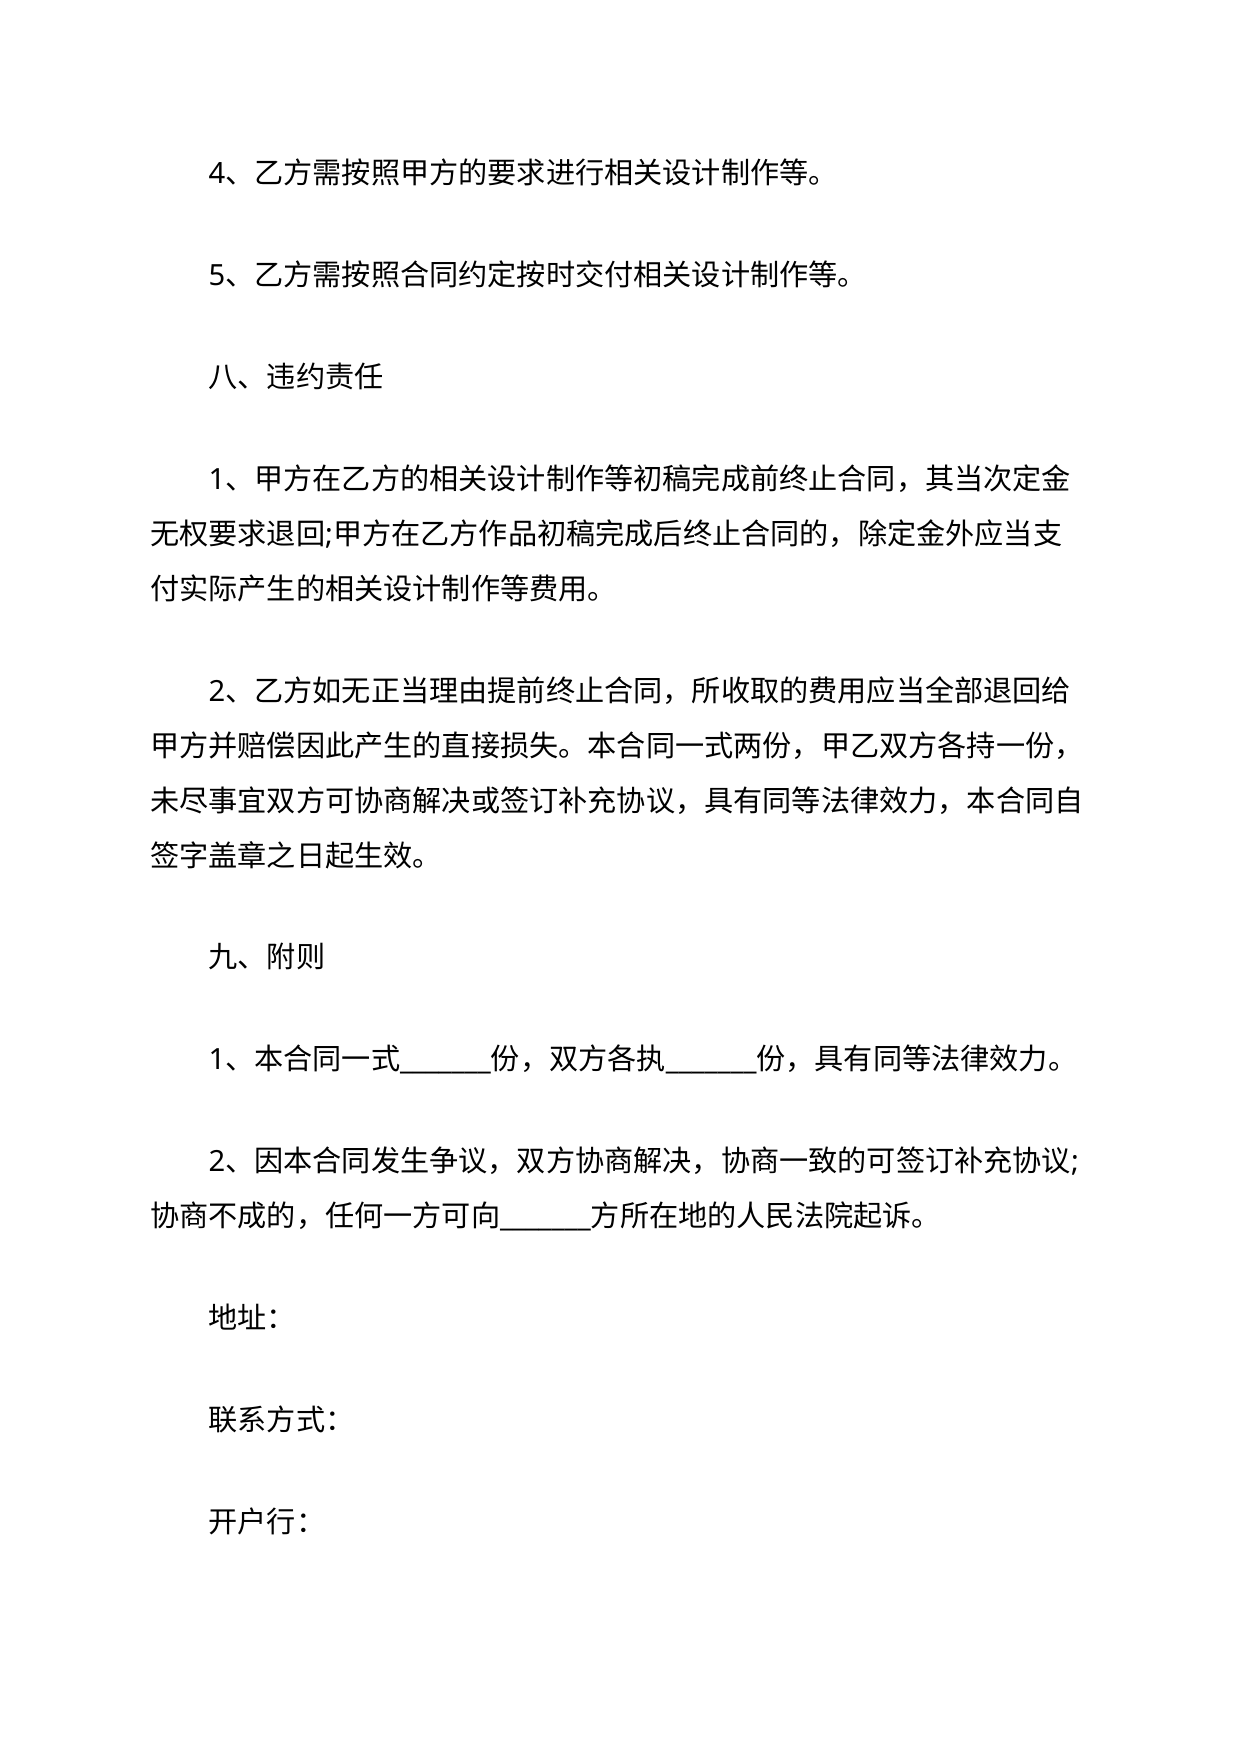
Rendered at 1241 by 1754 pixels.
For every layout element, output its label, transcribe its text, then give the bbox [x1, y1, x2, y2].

text 5、乙方需按照合同约定按时交付相关设计制作等。 [150, 252, 1090, 294]
text 4、乙方需按照甲方的要求进行相关设计制作等。 [150, 150, 1090, 192]
text 联系方式： [150, 1397, 1090, 1439]
text 九、附则 [150, 934, 1090, 976]
text 1、本合同一式_______份，双方各执_______份，具有同等法律效力。 [150, 1036, 1090, 1078]
text 地址： [150, 1295, 1090, 1337]
text 八、违约责任 [150, 354, 1090, 396]
text 2、因本合同发生争议，双方协商解决，协商一致的可签订补充协议;协商不成的，任何一方可向_______方所在地的人民法院起诉。 [150, 1138, 1090, 1235]
text 2、乙方如无正当理由提前终止合同，所收取的费用应当全部退回给甲方并赔偿因此产生的直接损失。本合同一式两份，甲乙双方各持一份，未尽事宜双方可协商解决或签订补充协议，具有同等法律效力，本合同自签字盖章之日起生效。 [150, 667, 1090, 874]
text 1、甲方在乙方的相关设计制作等初稿完成前终止合同，其当次定金无权要求退回;甲方在乙方作品初稿完成后终止合同的，除定金外应当支付实际产生的相关设计制作等费用。 [150, 456, 1090, 608]
text 开户行： [150, 1498, 1090, 1541]
